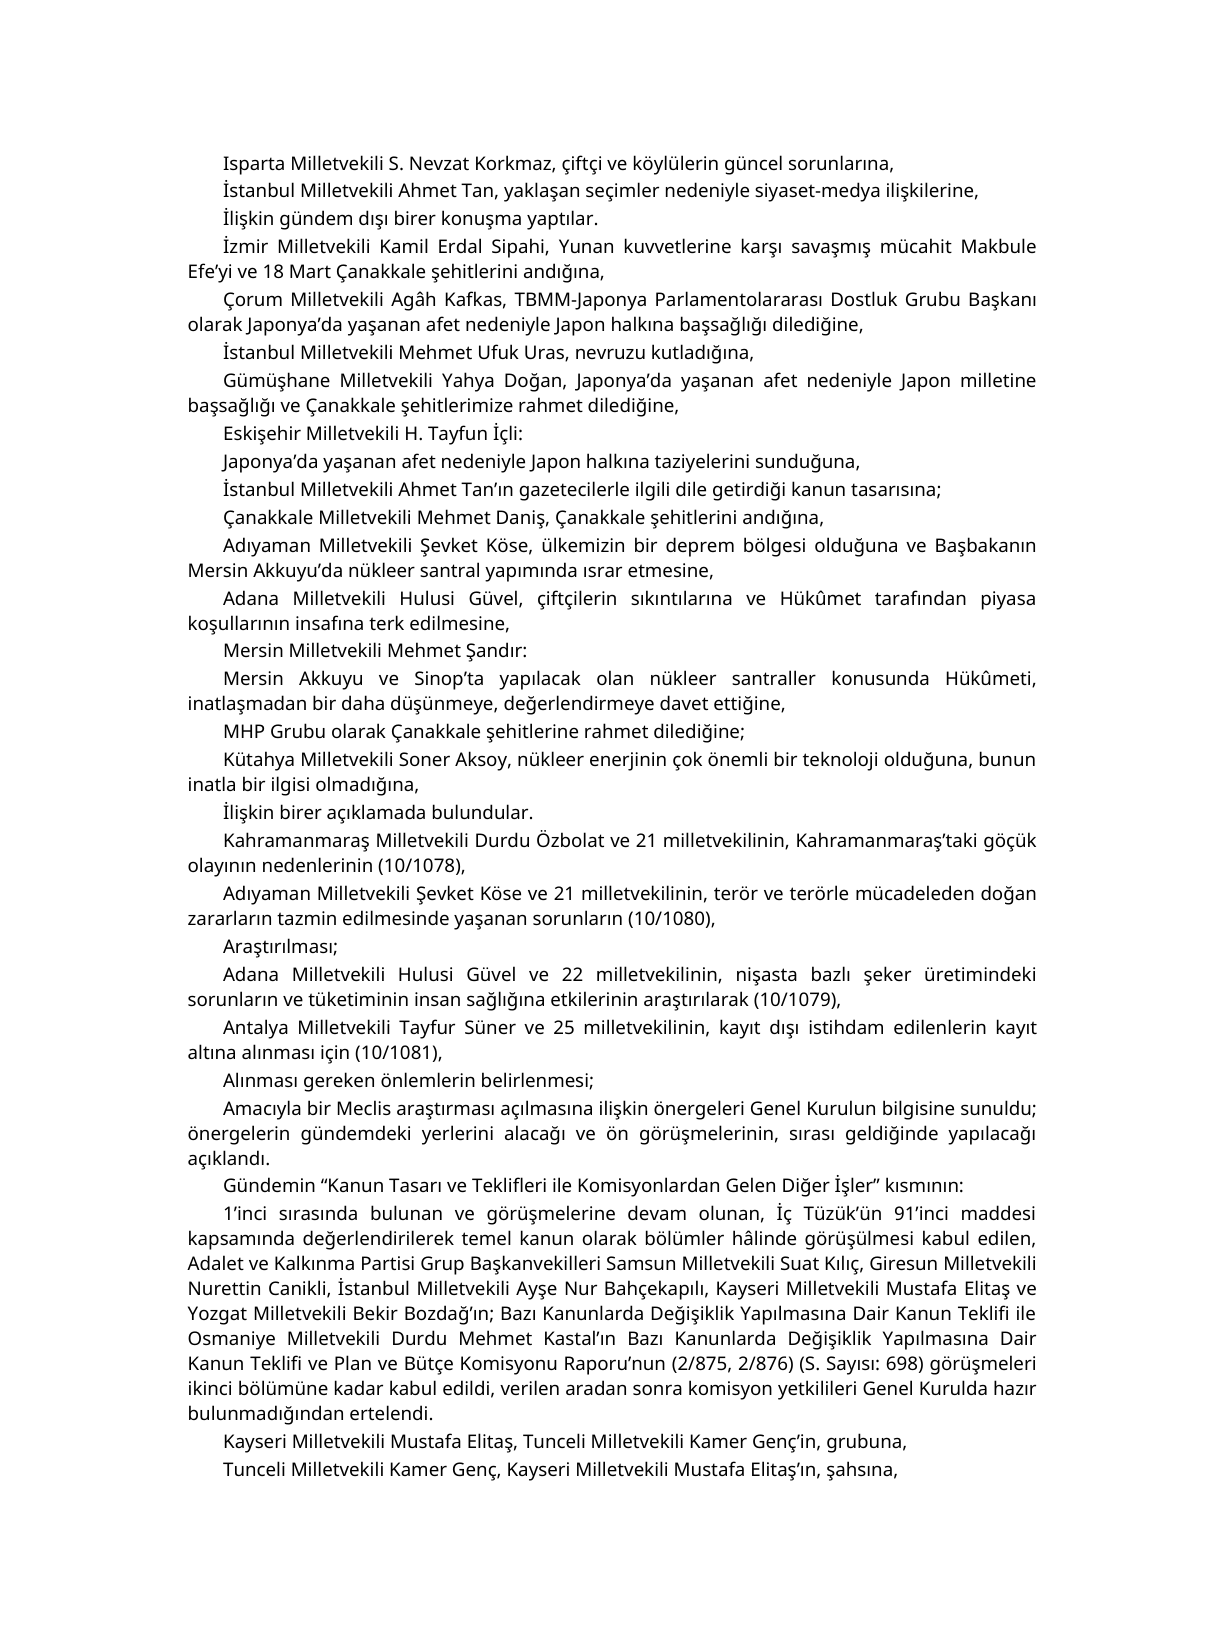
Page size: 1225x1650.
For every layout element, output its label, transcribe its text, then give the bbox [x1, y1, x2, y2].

text 1’inci sırasında bulunan ve görüşmelerine devam olunan, İç Tüzük’ün 91’inci maddesi kapsamında değerlendirilerek temel kanun olarak bölümler hâlinde görüşülmesi kabul edilen, Adalet ve Kalkınma Partisi Grup Başkanvekilleri Samsun Milletvekili Suat Kılıç, Giresun Milletvekili Nurettin Canikli, İstanbul Milletvekili Ayşe Nur Bahçekapılı, Kayseri Milletvekili Mustafa Elitaş ve Yozgat Milletvekili Bekir Bozdağ’ın; Bazı Kanunlarda Değişiklik Yapılmasına Dair Kanun Teklifi ile Osmaniye Milletvekili Durdu Mehmet Kastal’ın Bazı Kanunlarda Değişiklik Yapılmasına Dair Kanun Teklifi ve Plan ve Bütçe Komisyonu Raporu’nun (2/875, 2/876) (S. Sayısı: 698) görüşmeleri ikinci bölümüne kadar kabul edildi, verilen aradan sonra komisyon yetkilileri Genel Kurulda hazır bulunmadığından ertelendi. [187, 1201, 1037, 1426]
text Gümüşhane Milletvekili Yahya Doğan, Japonya’da yaşanan afet nedeniyle Japon milletine başsağlığı ve Çanakkale şehitlerimize rahmet dilediğine, [187, 367, 1037, 417]
text Tunceli Milletvekili Kamer Genç, Kayseri Milletvekili Mustafa Elitaş’ın, şahsına, [187, 1457, 1037, 1482]
text İlişkin birer açıklamada bulundular. [187, 799, 1037, 824]
text Antalya Milletvekili Tayfur Süner ve 25 milletvekilinin, kayıt dışı istihdam edilenlerin kayıt altına alınması için (10/1081), [187, 1014, 1037, 1064]
text Eskişehir Milletvekili H. Tayfun İçli: [187, 420, 1037, 445]
text Isparta Milletvekili S. Nevzat Korkmaz, çiftçi ve köylülerin güncel sorunlarına, [187, 150, 1037, 175]
text Kütahya Milletvekili Soner Aksoy, nükleer enerjinin çok önemli bir teknoloji olduğuna, bunun inatla bir ilgisi olmadığına, [187, 747, 1037, 797]
text İlişkin gündem dışı birer konuşma yaptılar. [187, 206, 1037, 231]
text Mersin Milletvekili Mehmet Şandır: [187, 638, 1037, 663]
text Amacıyla bir Meclis araştırması açılmasına ilişkin önergeleri Genel Kurulun bilgisine sunuldu; önergelerin gündemdeki yerlerini alacağı ve ön görüşmelerinin, sırası geldiğinde yapılacağı açıklandı. [187, 1095, 1037, 1170]
text Çanakkale Milletvekili Mehmet Daniş, Çanakkale şehitlerini andığına, [187, 504, 1037, 529]
text İzmir Milletvekili Kamil Erdal Sipahi, Yunan kuvvetlerine karşı savaşmış mücahit Makbule Efe’yi ve 18 Mart Çanakkale şehitlerini andığına, [187, 234, 1037, 284]
text Kayseri Milletvekili Mustafa Elitaş, Tunceli Milletvekili Kamer Genç’in, grubuna, [187, 1429, 1037, 1454]
text İstanbul Milletvekili Mehmet Ufuk Uras, nevruzu kutladığına, [187, 339, 1037, 364]
text Adana Milletvekili Hulusi Güvel, çiftçilerin sıkıntılarına ve Hükûmet tarafından piyasa koşullarının insafına terk edilmesine, [187, 585, 1037, 635]
text MHP Grubu olarak Çanakkale şehitlerine rahmet dilediğine; [187, 719, 1037, 744]
text Adıyaman Milletvekili Şevket Köse, ülkemizin bir deprem bölgesi olduğuna ve Başbakanın Mersin Akkuyu’da nükleer santral yapımında ısrar etmesine, [187, 532, 1037, 582]
text Çorum Milletvekili Agâh Kafkas, TBMM-Japonya Parlamentolararası Dostluk Grubu Başkanı olarak Japonya’da yaşanan afet nedeniyle Japon halkına başsağlığı dilediğine, [187, 287, 1037, 337]
text Kahramanmaraş Milletvekili Durdu Özbolat ve 21 milletvekilinin, Kahramanmaraş’taki göçük olayının nedenlerinin (10/1078), [187, 827, 1037, 877]
text Adıyaman Milletvekili Şevket Köse ve 21 milletvekilinin, terör ve terörle mücadeleden doğan zararların tazmin edilmesinde yaşanan sorunların (10/1080), [187, 880, 1037, 930]
text İstanbul Milletvekili Ahmet Tan’ın gazetecilerle ilgili dile getirdiği kanun tasarısına; [187, 476, 1037, 501]
text Japonya’da yaşanan afet nedeniyle Japon halkına taziyelerini sunduğuna, [187, 448, 1037, 473]
text Alınması gereken önlemlerin belirlenmesi; [187, 1067, 1037, 1092]
text Araştırılması; [187, 933, 1037, 958]
text Gündemin “Kanun Tasarı ve Teklifleri ile Komisyonlardan Gelen Diğer İşler” kısmının: [187, 1173, 1037, 1198]
text Adana Milletvekili Hulusi Güvel ve 22 milletvekilinin, nişasta bazlı şeker üretimindeki sorunların ve tüketiminin insan sağlığına etkilerinin araştırılarak (10/1079), [187, 961, 1037, 1011]
text Mersin Akkuyu ve Sinop’ta yapılacak olan nükleer santraller konusunda Hükûmeti, inatlaşmadan bir daha düşünmeye, değerlendirmeye davet ettiğine, [187, 666, 1037, 716]
text İstanbul Milletvekili Ahmet Tan, yaklaşan seçimler nedeniyle siyaset-medya ilişkilerine, [187, 178, 1037, 203]
